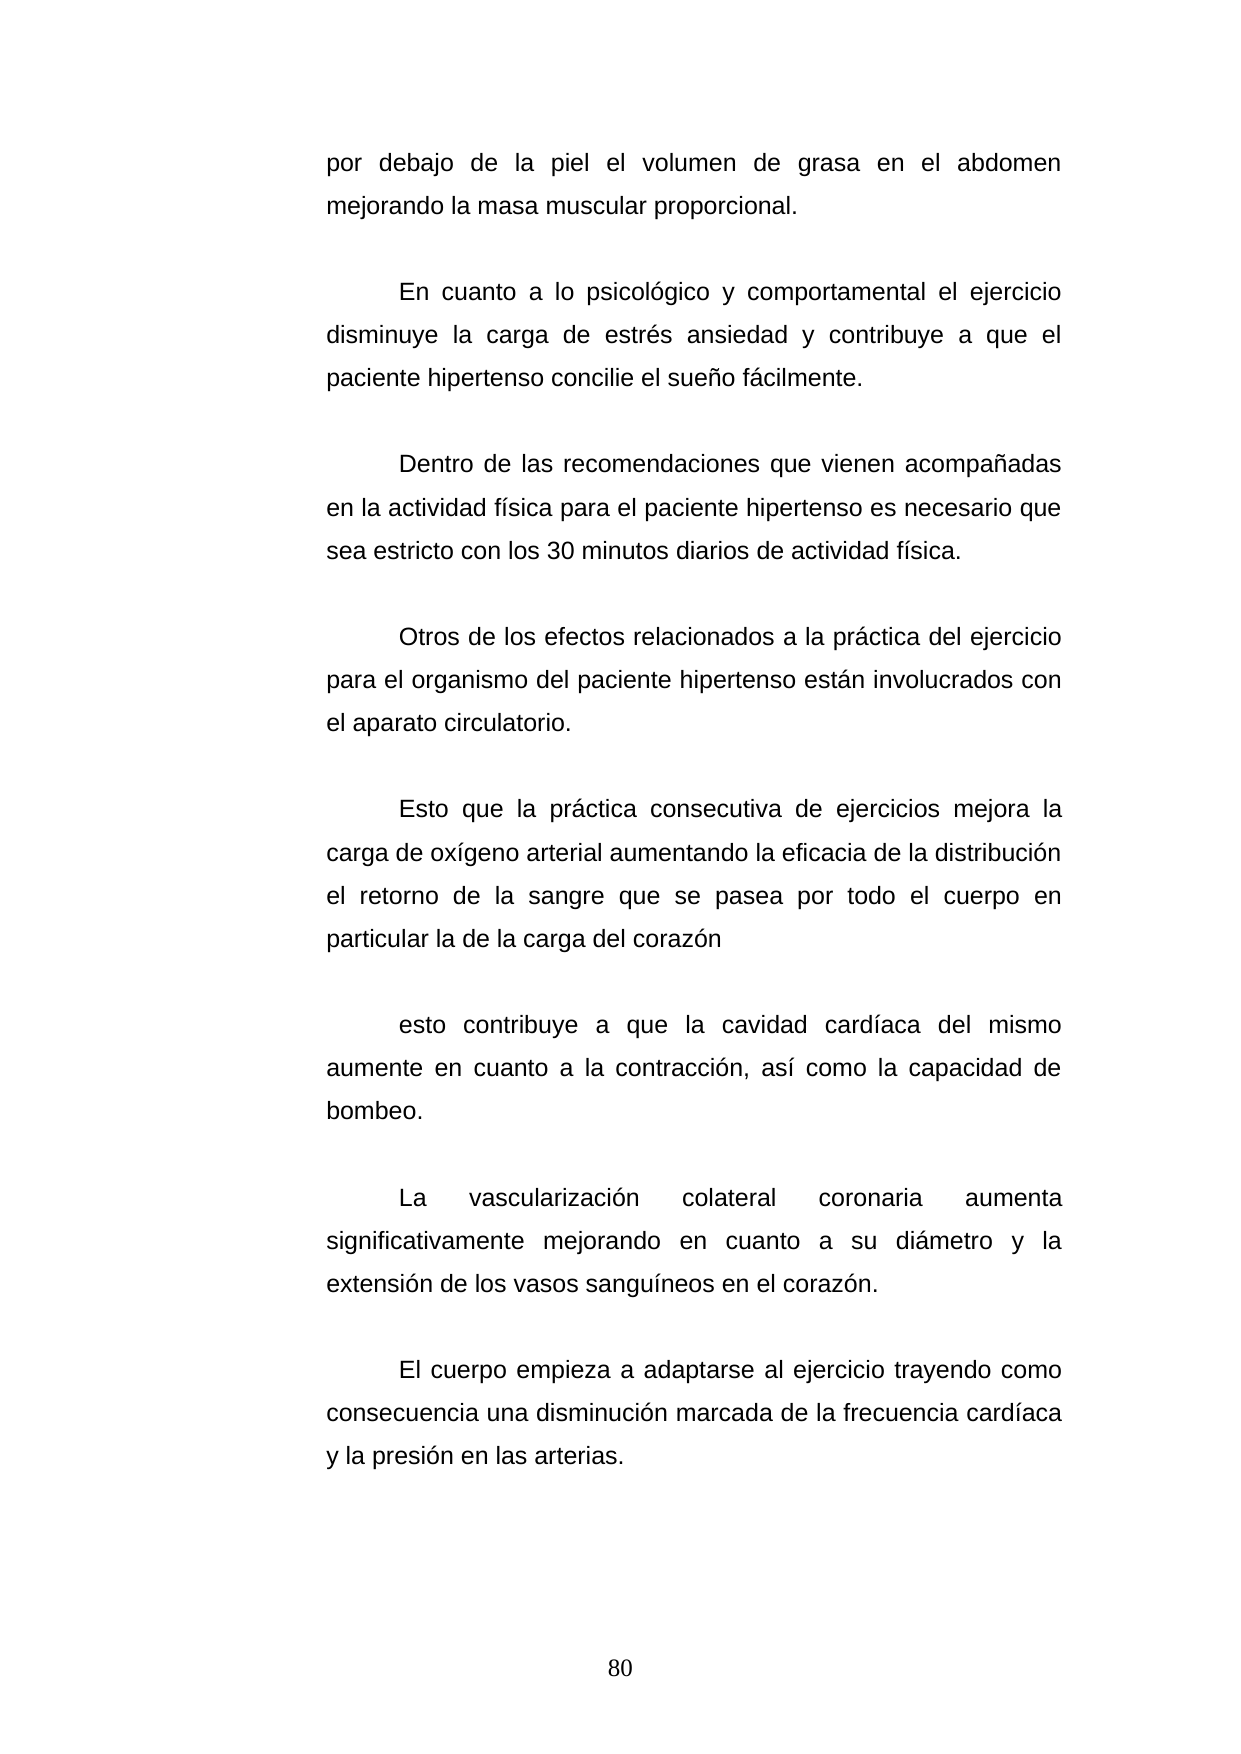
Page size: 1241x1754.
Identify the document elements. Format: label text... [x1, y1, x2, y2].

list Otros de los efectos relacionados a la práctica del ejercicio para el organismo del paciente hipertenso están involucrados con el aparato circulatorio. [326, 622, 1063, 737]
list Dentro de las recomendaciones que vienen acompañadas en la actividad física para el paciente hipertenso es necesario que sea estricto con los 30 minutos diarios de actividad física. [326, 449, 1063, 564]
list Esto que la práctica consecutiva de ejercicios mejora la carga de oxígeno arterial aumentando la eficacia de la distribución el retorno de la sangre que se pasea por todo el cuerpo en particular la de la carga del corazón [326, 794, 1063, 953]
list El cuerpo empieza a adaptarse al ejercicio trayendo como consecuencia una disminución marcada de la frecuencia cardíaca y la presión en las arterias. [326, 1355, 1063, 1470]
list En cuanto a lo psicológico y comportamental el ejercicio disminuye la carga de estrés ansiedad y contribuye a que el paciente hipertenso concilie el sueño fácilmente. [326, 277, 1063, 392]
list La vascularización colateral coronaria aumenta significativamente mejorando en cuanto a su diámetro y la extensión de los vasos sanguíneos en el corazón. [326, 1183, 1063, 1298]
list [326, 148, 1063, 219]
list esto contribuye a que la cavidad cardíaca del mismo aumente en cuanto a la contracción, así como la capacidad de bombeo. [326, 1010, 1063, 1125]
